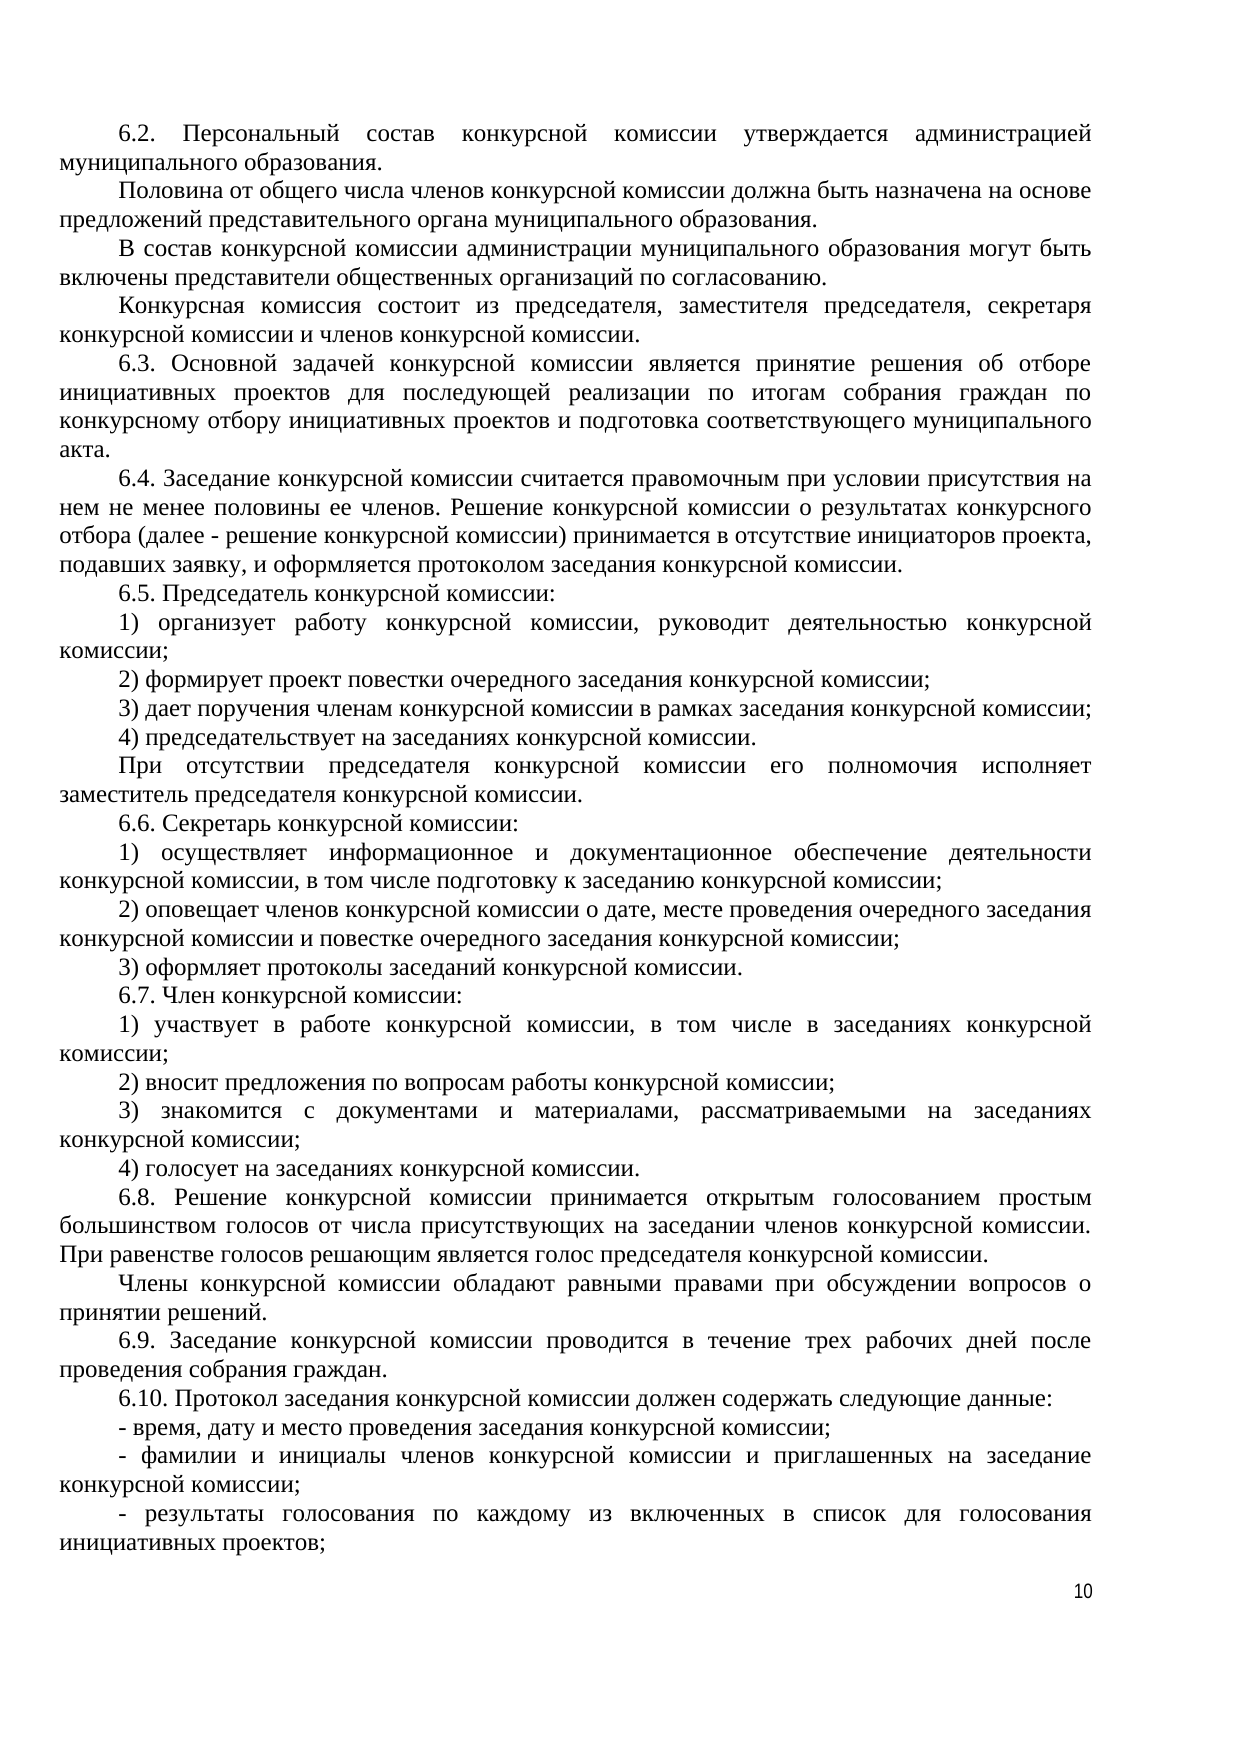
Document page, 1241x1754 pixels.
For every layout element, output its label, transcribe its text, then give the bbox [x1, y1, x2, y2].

text 6.10. Протокол заседания конкурсной комиссии должен содержать следующие данные: [59, 1383, 1092, 1412]
text 6.5. Председатель конкурсной комиссии: [59, 578, 1092, 607]
text 6.6. Секретарь конкурсной комиссии: [59, 808, 1092, 837]
text 3) знакомится с документами и материалами, рассматриваемыми на заседаниях конкурсной комиссии; [59, 1096, 1092, 1153]
text 2) формирует проект повестки очередного заседания конкурсной комиссии; [59, 664, 1092, 693]
text 3) оформляет протоколы заседаний конкурсной комиссии. [59, 952, 1092, 981]
text - фамилии и инициалы членов конкурсной комиссии и приглашенных на заседание конкурсной комиссии; [59, 1441, 1092, 1498]
text 1) участвует в работе конкурсной комиссии, в том числе в заседаниях конкурсной комиссии; [59, 1009, 1092, 1067]
text 2) вносит предложения по вопросам работы конкурсной комиссии; [59, 1067, 1092, 1096]
text В состав конкурсной комиссии администрации муниципального образования могут быть включены представители общественных организаций по согласованию. [59, 233, 1092, 291]
text 1) осуществляет информационное и документационное обеспечение деятельности конкурсной комиссии, в том числе подготовку к заседанию конкурсной комиссии; [59, 837, 1092, 894]
text 6.9. Заседание конкурсной комиссии проводится в течение трех рабочих дней после проведения собрания граждан. [59, 1326, 1092, 1383]
text Половина от общего числа членов конкурсной комиссии должна быть назначена на основе предложений представительного органа муниципального образования. [59, 176, 1092, 233]
text 6.7. Член конкурсной комиссии: [59, 981, 1092, 1009]
text 6.3. Основной задачей конкурсной комиссии является принятие решения об отборе инициативных проектов для последующей реализации по итогам собрания граждан по конкурсному отбору инициативных проектов и подготовка соответствующего муниципального акта. [59, 348, 1092, 463]
text Члены конкурсной комиссии обладают равными правами при обсуждении вопросов о принятии решений. [59, 1268, 1092, 1326]
text 6.4. Заседание конкурсной комиссии считается правомочным при условии присутствия на нем не менее половины ее членов. Решение конкурсной комиссии о результатах конкурсного отбора (далее - решение конкурсной комиссии) принимается в отсутствие инициаторов проекта, подавших заявку, и оформляется протоколом заседания конкурсной комиссии. [59, 463, 1092, 578]
text - время, дату и место проведения заседания конкурсной комиссии; [59, 1412, 1092, 1441]
text 3) дает поручения членам конкурсной комиссии в рамках заседания конкурсной комиссии; [59, 693, 1092, 722]
text 2) оповещает членов конкурсной комиссии о дате, месте проведения очередного заседания конкурсной комиссии и повестке очередного заседания конкурсной комиссии; [59, 894, 1092, 952]
text 4) председательствует на заседаниях конкурсной комиссии. [59, 722, 1092, 751]
text 6.2. Персональный состав конкурсной комиссии утверждается администрацией муниципального образования. [59, 118, 1092, 176]
text 6.8. Решение конкурсной комиссии принимается открытым голосованием простым большинством голосов от числа присутствующих на заседании членов конкурсной комиссии. При равенстве голосов решающим является голос председателя конкурсной комиссии. [59, 1182, 1092, 1268]
text Конкурсная комиссия состоит из председателя, заместителя председателя, секретаря конкурсной комиссии и членов конкурсной комиссии. [59, 291, 1092, 348]
text 4) голосует на заседаниях конкурсной комиссии. [59, 1153, 1092, 1182]
text При отсутствии председателя конкурсной комиссии его полномочия исполняет заместитель председателя конкурсной комиссии. [59, 751, 1092, 808]
text - результаты голосования по каждому из включенных в список для голосования инициативных проектов; [59, 1498, 1092, 1556]
text 1) организует работу конкурсной комиссии, руководит деятельностью конкурсной комиссии; [59, 607, 1092, 664]
